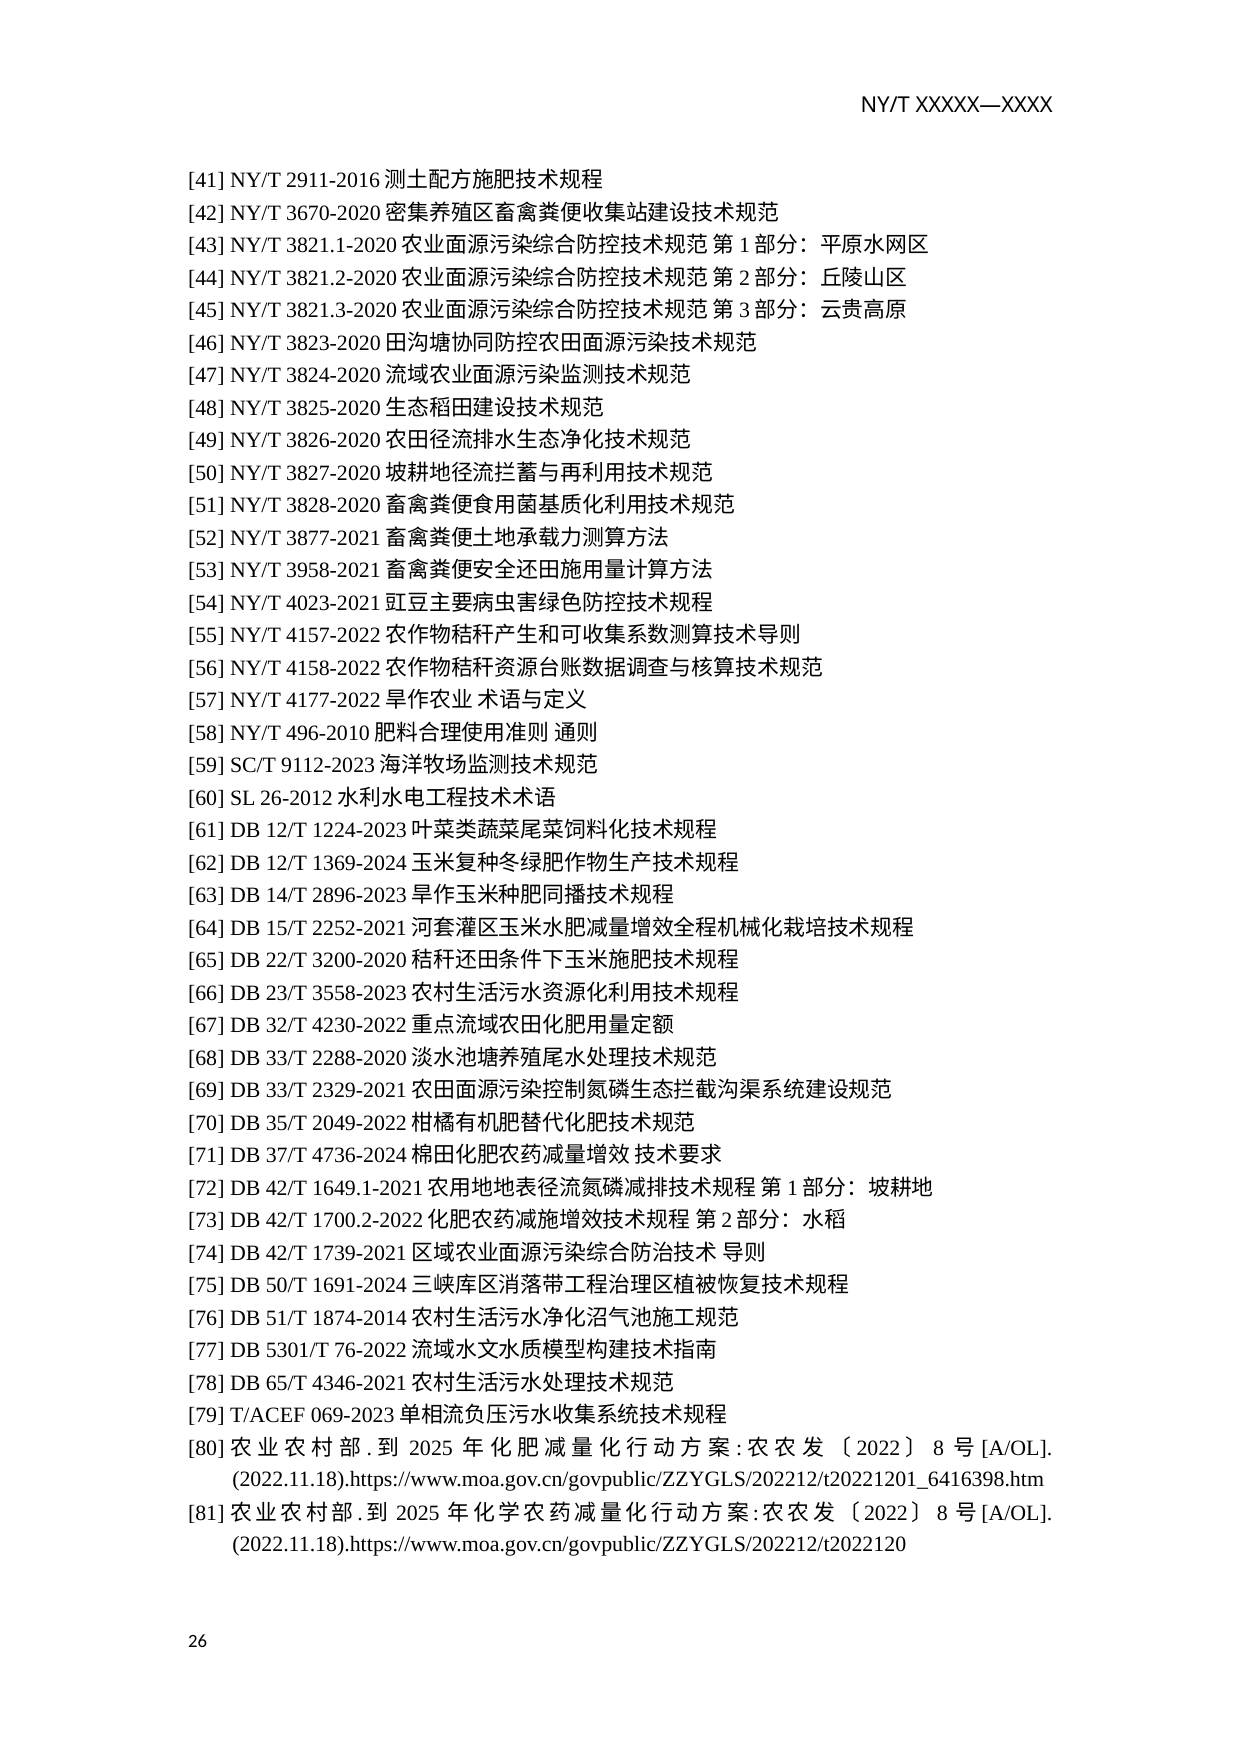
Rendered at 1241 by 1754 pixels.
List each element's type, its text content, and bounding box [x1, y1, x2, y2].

list NY/T 3821.1-2020农业面源污染综合防控技术规范 第1部分：平原水网区 [188, 227, 1052, 259]
list DB 65/T 4346-2021农村生活污水处理技术规范 [188, 1364, 1052, 1397]
list NY/T 3828-2020畜禽粪便食用菌基质化利用技术规范 [188, 487, 1052, 519]
list DB 22/T 3200-2020秸秆还田条件下玉米施肥技术规程 [188, 942, 1052, 974]
list DB 5301/T 76-2022流域水文水质模型构建技术指南 [188, 1332, 1052, 1364]
list DB 15/T 2252-2021河套灌区玉米水肥减量增效全程机械化栽培技术规程 [188, 909, 1052, 942]
list NY/T 496-2010肥料合理使用准则 通则 [188, 714, 1052, 747]
list NY/T 4177-2022旱作农业 术语与定义 [188, 682, 1052, 714]
list NY/T 4157-2022农作物秸秆产生和可收集系数测算技术导则 [188, 617, 1052, 649]
list DB 14/T 2896-2023旱作玉米种肥同播技术规程 [188, 877, 1052, 909]
list NY/T 3670-2020密集养殖区畜禽粪便收集站建设技术规范 [188, 194, 1052, 227]
list DB 12/T 1224-2023叶菜类蔬菜尾菜饲料化技术规程 [188, 812, 1052, 844]
list NY/T 3821.2-2020农业面源污染综合防控技术规范 第2部分：丘陵山区 [188, 259, 1052, 292]
list DB 50/T 1691-2024三峡库区消落带工程治理区植被恢复技术规程 [188, 1267, 1052, 1299]
list NY/T 3824-2020流域农业面源污染监测技术规范 [188, 357, 1052, 389]
list SC/T 9112-2023海洋牧场监测技术规范 [188, 747, 1052, 779]
list SL 26-2012水利水电工程技术术语 [188, 779, 1052, 812]
list 农业农村部.到2025年化肥减量化行动方案:农农发〔2022〕8号[A/OL].(2022.11.18).https://www.moa.gov.cn/govpublic/ZZYGLS/202212/t20221201_6416398.htm [188, 1429, 1052, 1494]
list DB 12/T 1369-2024玉米复种冬绿肥作物生产技术规程 [188, 844, 1052, 877]
list NY/T 2911-2016测土配方施肥技术规程 [188, 162, 1052, 194]
list NY/T 3826-2020农田径流排水生态净化技术规范 [188, 422, 1052, 454]
list DB 35/T 2049-2022柑橘有机肥替代化肥技术规范 [188, 1104, 1052, 1137]
list NY/T 3821.3-2020农业面源污染综合防控技术规范 第3部分：云贵高原 [188, 292, 1052, 324]
list T/ACEF 069-2023单相流负压污水收集系统技术规程 [188, 1397, 1052, 1429]
list NY/T 3877-2021畜禽粪便土地承载力测算方法 [188, 519, 1052, 552]
list NY/T 4158-2022农作物秸秆资源台账数据调查与核算技术规范 [188, 649, 1052, 682]
list DB 32/T 4230-2022重点流域农田化肥用量定额 [188, 1007, 1052, 1039]
list 农业农村部.到2025年化学农药减量化行动方案:农农发〔2022〕8号[A/OL].(2022.11.18).https://www.moa.gov.cn/govpublic/ZZYGLS/202212/t2022120 [188, 1494, 1052, 1559]
list DB 33/T 2329-2021农田面源污染控制氮磷生态拦截沟渠系统建设规范 [188, 1072, 1052, 1104]
list DB 33/T 2288-2020淡水池塘养殖尾水处理技术规范 [188, 1039, 1052, 1072]
list NY/T 4023-2021豇豆主要病虫害绿色防控技术规程 [188, 584, 1052, 617]
list NY/T 3827-2020坡耕地径流拦蓄与再利用技术规范 [188, 454, 1052, 487]
list DB 37/T 4736-2024棉田化肥农药减量增效 技术要求 [188, 1137, 1052, 1169]
list DB 51/T 1874-2014农村生活污水净化沼气池施工规范 [188, 1299, 1052, 1332]
list DB 23/T 3558-2023农村生活污水资源化利用技术规程 [188, 974, 1052, 1007]
list NY/T 3823-2020田沟塘协同防控农田面源污染技术规范 [188, 324, 1052, 357]
list DB 42/T 1700.2-2022化肥农药减施增效技术规程 第2部分：水稻 [188, 1202, 1052, 1234]
list NY/T 3825-2020生态稻田建设技术规范 [188, 389, 1052, 422]
list DB 42/T 1649.1-2021农用地地表径流氮磷减排技术规程 第1部分：坡耕地 [188, 1169, 1052, 1202]
list DB 42/T 1739-2021区域农业面源污染综合防治技术 导则 [188, 1234, 1052, 1267]
list NY/T 3958-2021畜禽粪便安全还田施用量计算方法 [188, 552, 1052, 584]
